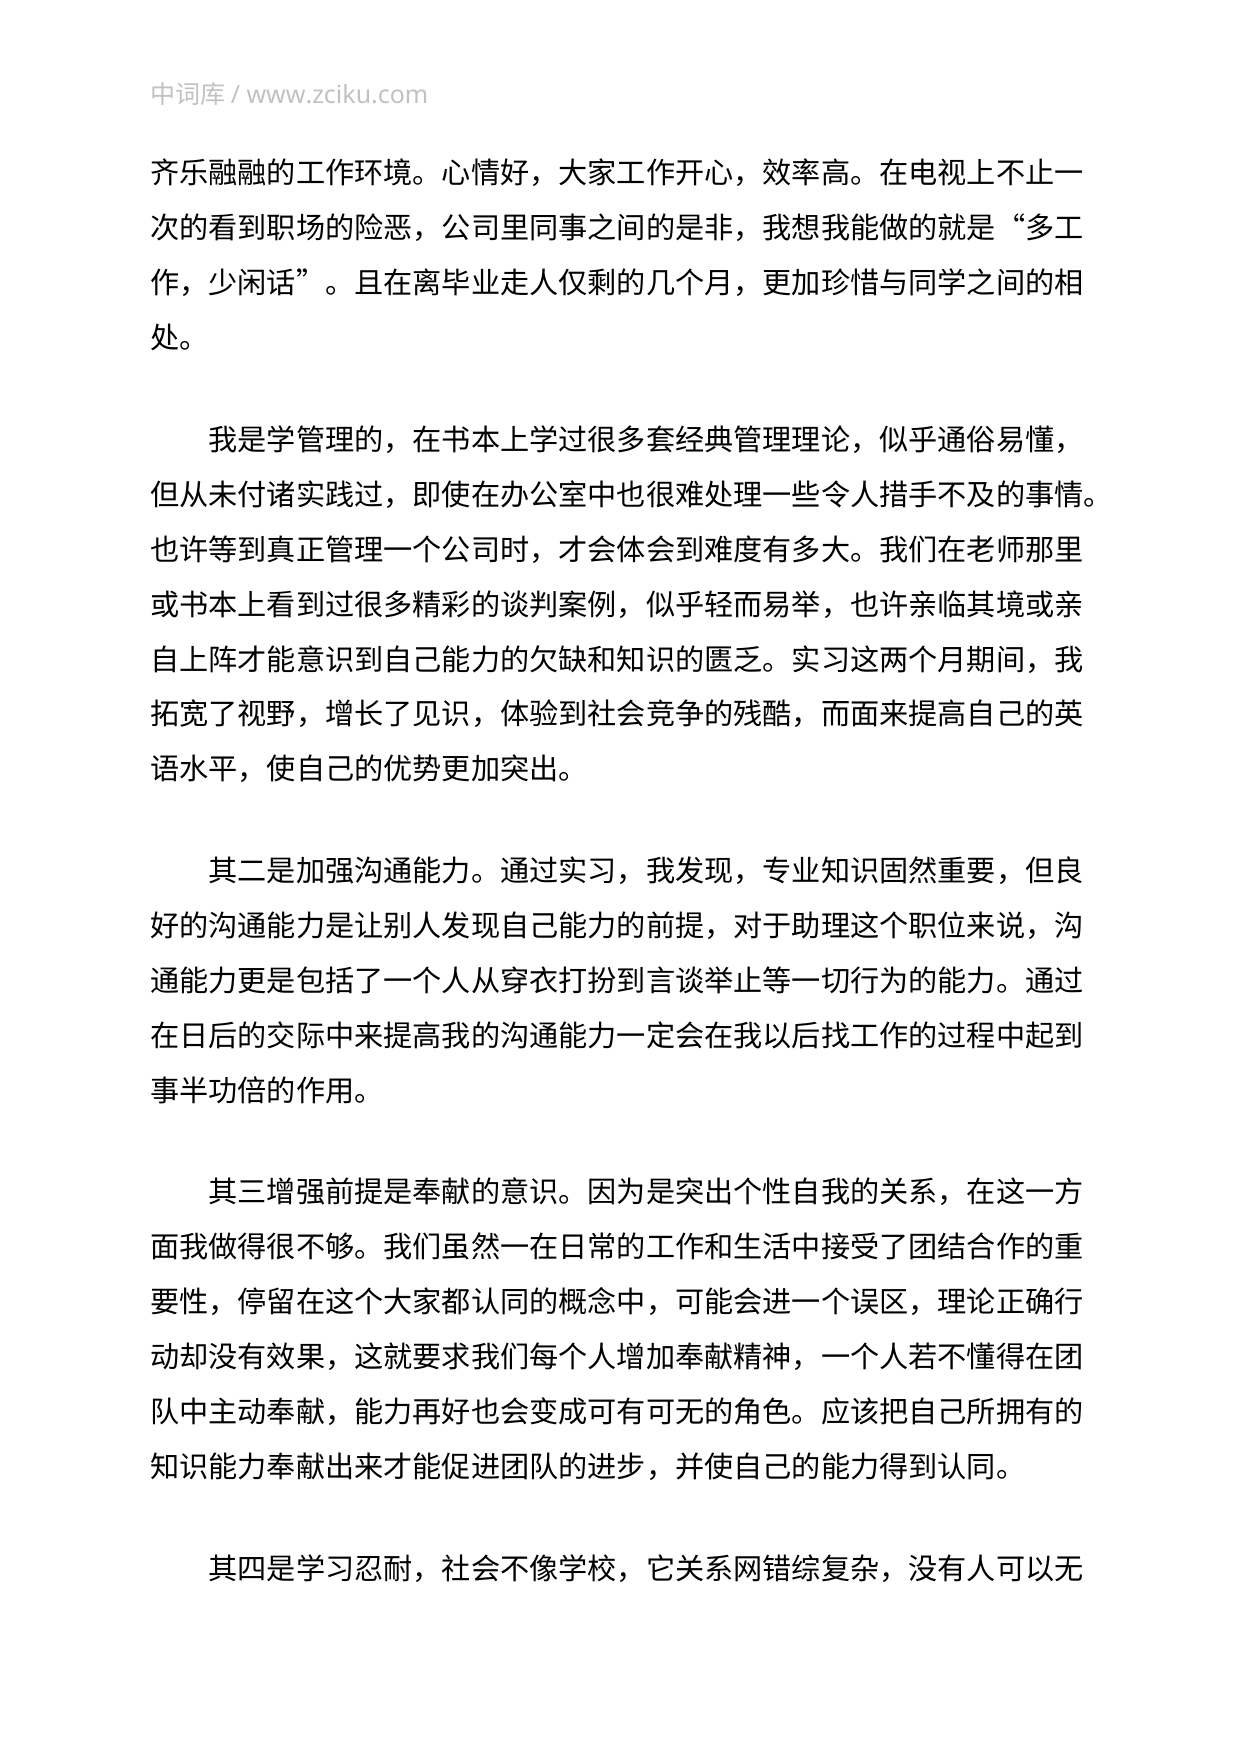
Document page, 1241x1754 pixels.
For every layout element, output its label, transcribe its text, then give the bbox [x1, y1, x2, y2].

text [150, 150, 1090, 357]
text 其二是加强沟通能力。通过实习，我发现，专业知识固然重要，但良好的沟通能力是让别人发现自己能力的前提，对于助理这个职位来说，沟通能力更是包括了一个人从穿衣打扮到言谈举止等一切行为的能力。通过在日后的交际中来提高我的沟通能力一定会在我以后找工作的过程中起到事半功倍的作用。 [150, 848, 1090, 1109]
text 我是学管理的，在书本上学过很多套经典管理理论，似乎通俗易懂，但从未付诸实践过，即使在办公室中也很难处理一些令人措手不及的事情。也许等到真正管理一个公司时，才会体会到难度有多大。我们在老师那里或书本上看到过很多精彩的谈判案例，似乎轻而易举，也许亲临其境或亲自上阵才能意识到自己能力的欠缺和知识的匮乏。实习这两个月期间，我拓宽了视野，增长了见识，体验到社会竞争的残酷，而面来提高自己的英语水平，使自己的优势更加突出。 [150, 416, 1090, 788]
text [150, 1545, 1090, 1587]
text 其三增强前提是奉献的意识。因为是突出个性自我的关系，在这一方面我做得很不够。我们虽然一在日常的工作和生活中接受了团结合作的重要性，停留在这个大家都认同的概念中，可能会进一个误区，理论正确行动却没有效果，这就要求我们每个人增加奉献精神，一个人若不懂得在团队中主动奉献，能力再好也会变成可有可无的角色。应该把自己所拥有的知识能力奉献出来才能促进团队的进步，并使自己的能力得到认同。 [150, 1169, 1090, 1486]
